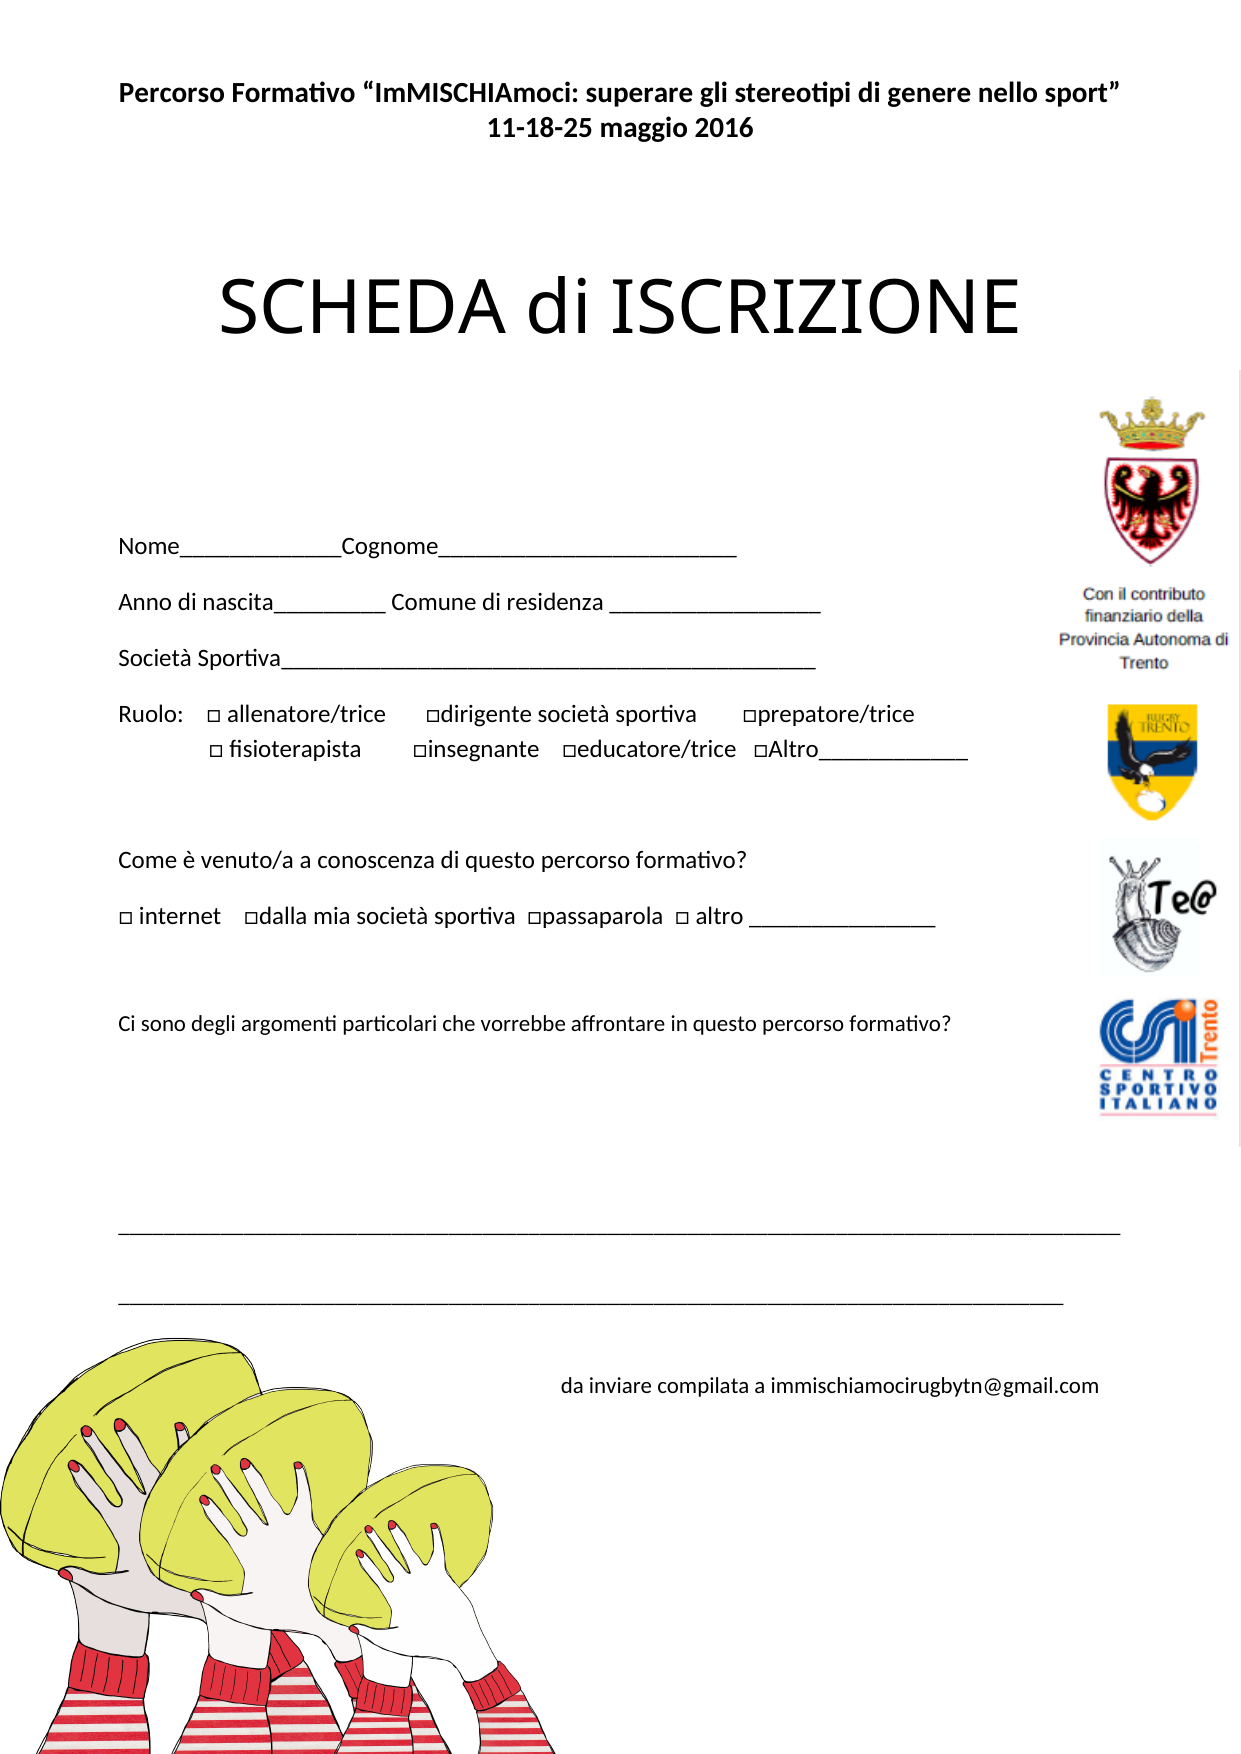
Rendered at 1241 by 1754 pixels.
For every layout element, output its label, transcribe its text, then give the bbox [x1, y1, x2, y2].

text Anno di nascita_________ Comune di residenza _________________ [118, 586, 1054, 617]
picture [0, 1311, 608, 1754]
text Come è venuto/a a conoscenza di questo percorso formativo? [118, 844, 1054, 875]
text Ci sono degli argomenti particolari che vorrebbe affrontare in questo percorso formativo? [118, 1009, 1054, 1037]
text Società Sportiva___________________________________________ [118, 642, 1054, 672]
text da inviare compilata a immischiamocirugbytn@gmail.com [118, 1371, 1122, 1399]
text Nome_____________Cognome________________________ [118, 530, 1054, 561]
text ___________________________________________________________________________________________________________________________________________________________________________ [118, 1062, 1122, 1308]
text Ruolo: □ allenatore/trice □dirigente società sportiva □prepatore/trice □ fisioterapista □insegnante □educatore/trice □Altro____________ [118, 698, 1054, 763]
text □ internet □dalla mia società sportiva □passaparola □ altro _______________ [118, 900, 1054, 931]
text SCHEDA di ISCRIZIONE [118, 254, 1122, 356]
